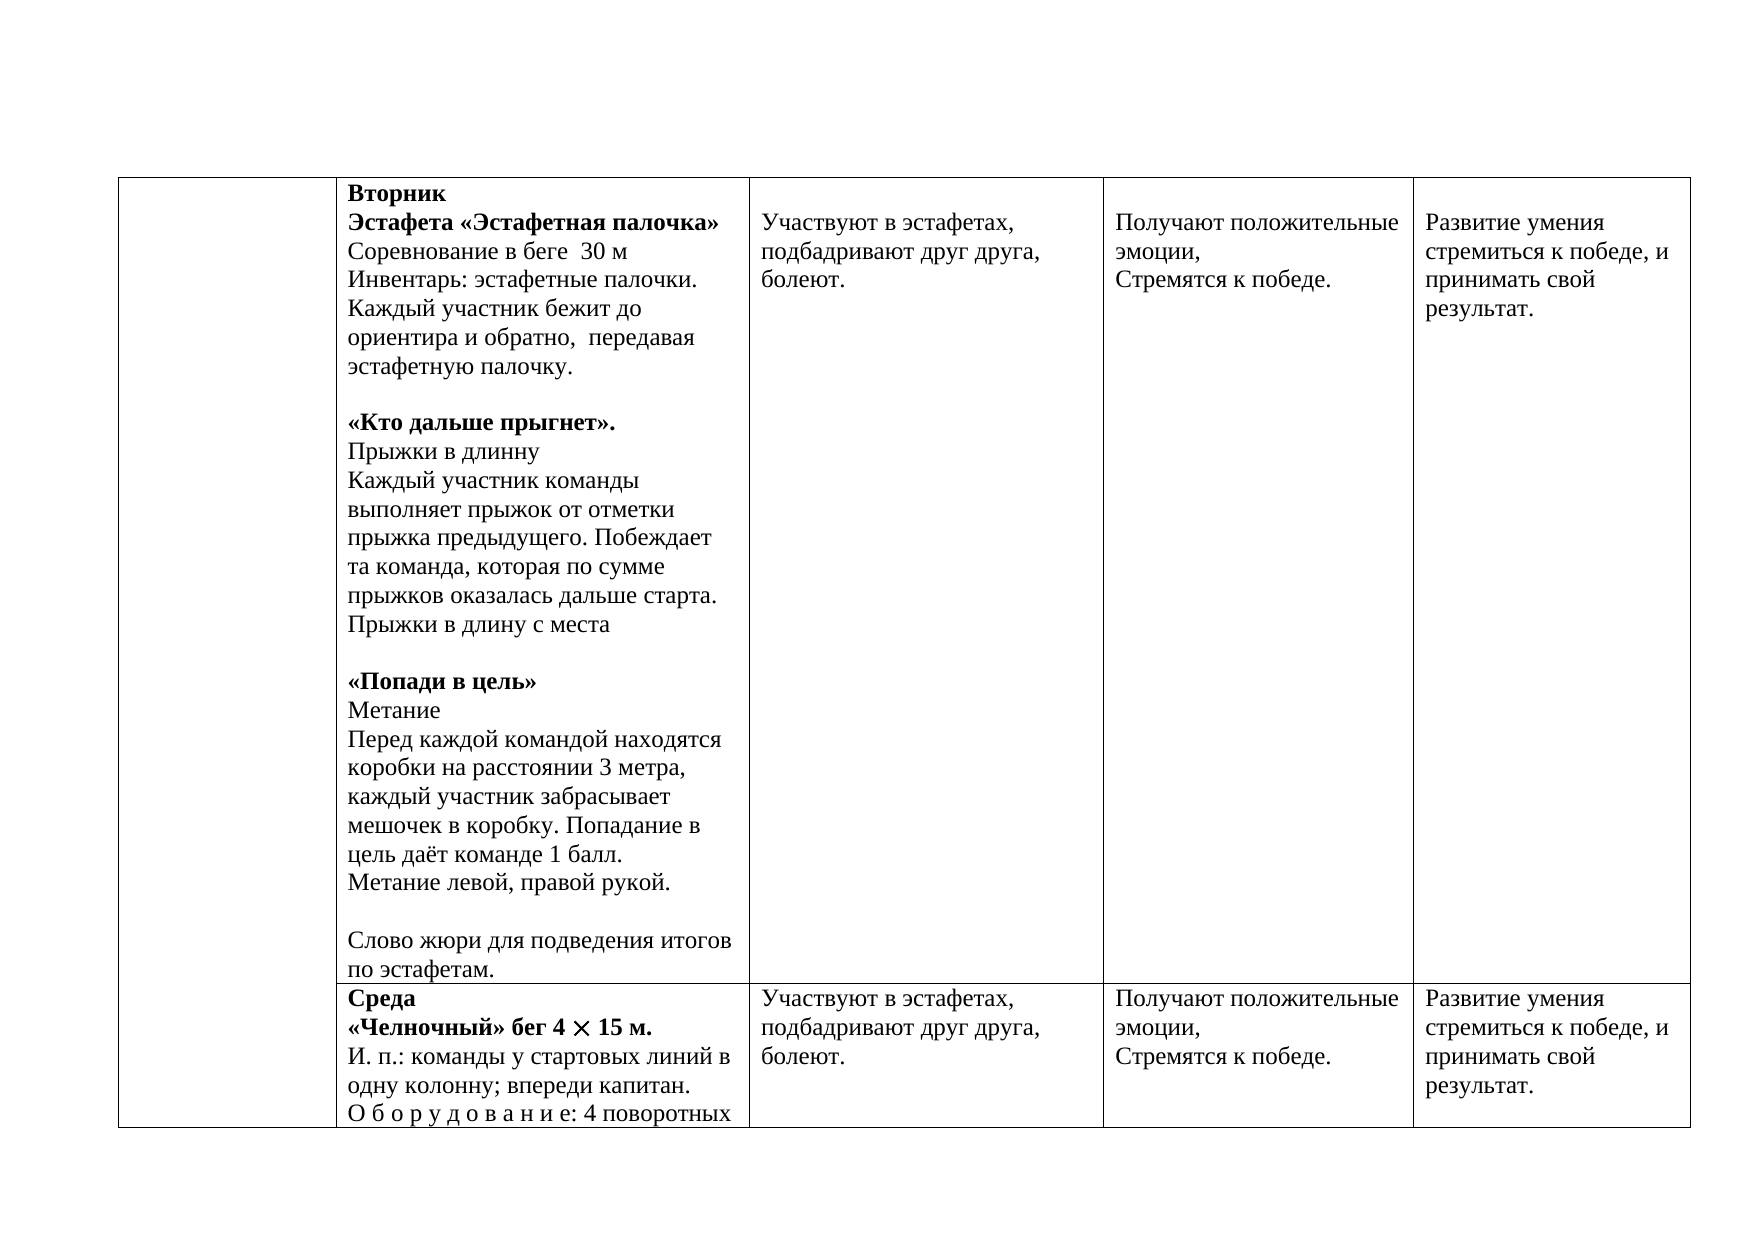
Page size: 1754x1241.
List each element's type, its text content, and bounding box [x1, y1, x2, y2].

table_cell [1414, 984, 1690, 1127]
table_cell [1104, 984, 1413, 1127]
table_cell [750, 984, 1103, 1127]
table_cell [119, 178, 336, 1127]
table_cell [337, 984, 749, 1127]
table_cell Развитие умения стремиться к победе, и принимать свой результат. [1414, 178, 1690, 982]
table_cell Вторник Эстафета «Эстафетная палочка» Соревнование в беге 30 м Инвентарь: эстафетные палочки. Каждый участник бежит до ориентира и обратно, передавая эстафетную палочку. «Кто дальше прыгнет». Прыжки в длинну Каждый участник команды выполняет прыжок от отметки прыжка предыдущего. Побеждает та команда, которая по сумме прыжков оказалась дальше старта. Прыжки в длину с места «Попади в цель» Метание Перед каждой командой находятся коробки на расстоянии 3 метра, каждый участник забрасывает мешочек в коробку. Попадание в цель даёт команде 1 балл. Метание левой, правой рукой. Слово жюри для подведения итогов по эстафетам. [337, 178, 749, 982]
table_cell Участвуют в эстафетах, подбадривают друг друга, болеют. [750, 178, 1103, 982]
table_cell Получают положительные эмоции, Стремятся к победе. [1104, 178, 1413, 982]
